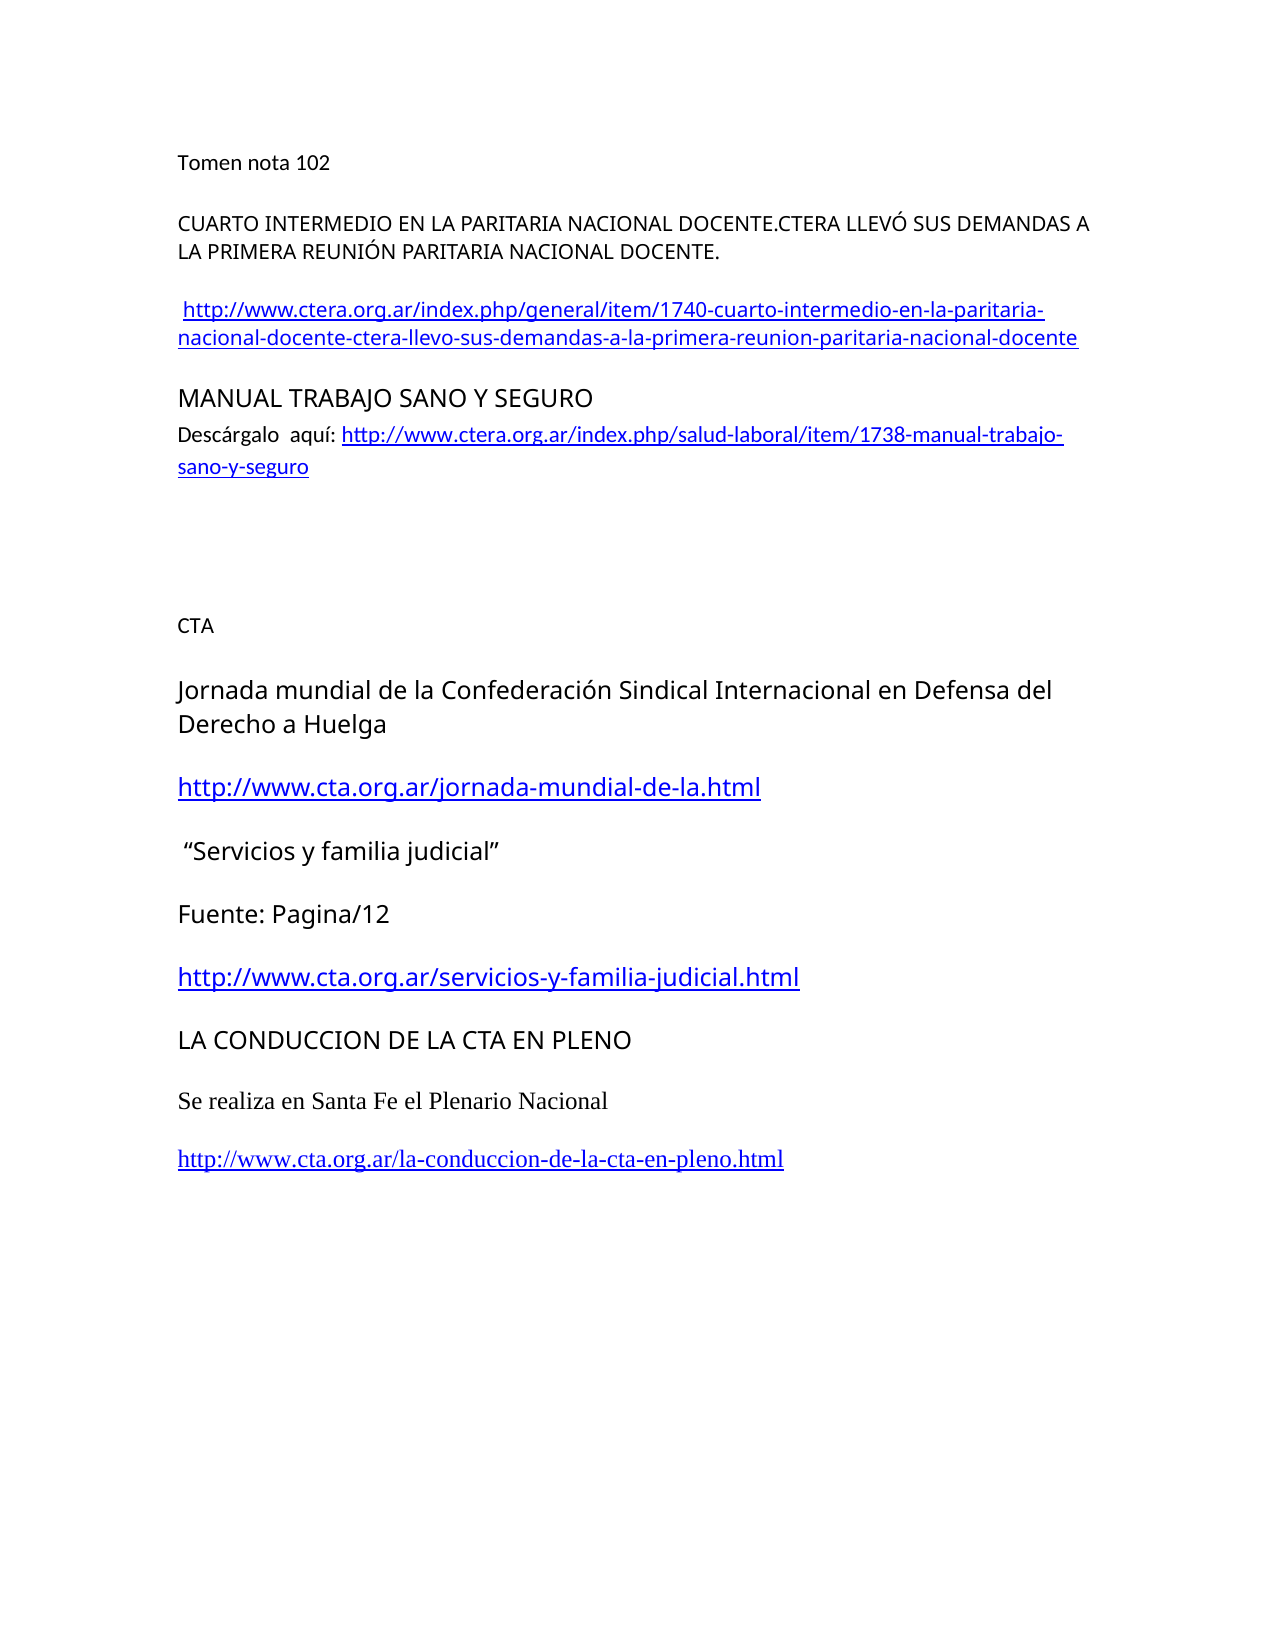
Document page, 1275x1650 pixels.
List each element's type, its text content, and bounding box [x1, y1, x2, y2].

text Tomen nota 102 [177, 148, 1098, 176]
subtitle MANUAL TRABAJO SANO Y SEGURO [177, 381, 1098, 415]
subtitle “Servicios y familia judicial” [177, 833, 1098, 867]
text Se realiza en Santa Fe el Plenario Nacional [177, 1086, 1098, 1115]
text CUARTO INTERMEDIO EN LA PARITARIA NACIONAL DOCENTE.CTERA LLEVÓ SUS DEMANDAS A LA PRIMERA REUNIÓN PARITARIA NACIONAL DOCENTE. [177, 209, 1098, 266]
text http://www.cta.org.ar/la-conduccion-de-la-cta-en-pleno.html [177, 1144, 1098, 1173]
subtitle http://www.cta.org.ar/jornada-mundial-de-la.html [177, 770, 1098, 804]
text CTA [177, 611, 1098, 639]
text Descárgalo aquí: http://www.ctera.org.ar/index.php/salud-laboral/item/1738-manual-trabajo-sano-y-seguro [177, 420, 1098, 480]
text Fuente: Pagina/12 [177, 897, 1098, 931]
subtitle Jornada mundial de la Confederación Sindical Internacional en Defensa del Derecho a Huelga [177, 673, 1098, 741]
text http://www.ctera.org.ar/index.php/general/item/1740-cuarto-intermedio-en-la-paritaria-nacional-docente-ctera-llevo-sus-demandas-a-la-primera-reunion-paritaria-nacional-docente [177, 295, 1098, 352]
subtitle LA CONDUCCION DE LA CTA EN PLENO [177, 1023, 1098, 1057]
subtitle http://www.cta.org.ar/servicios-y-familia-judicial.html [177, 960, 1098, 994]
